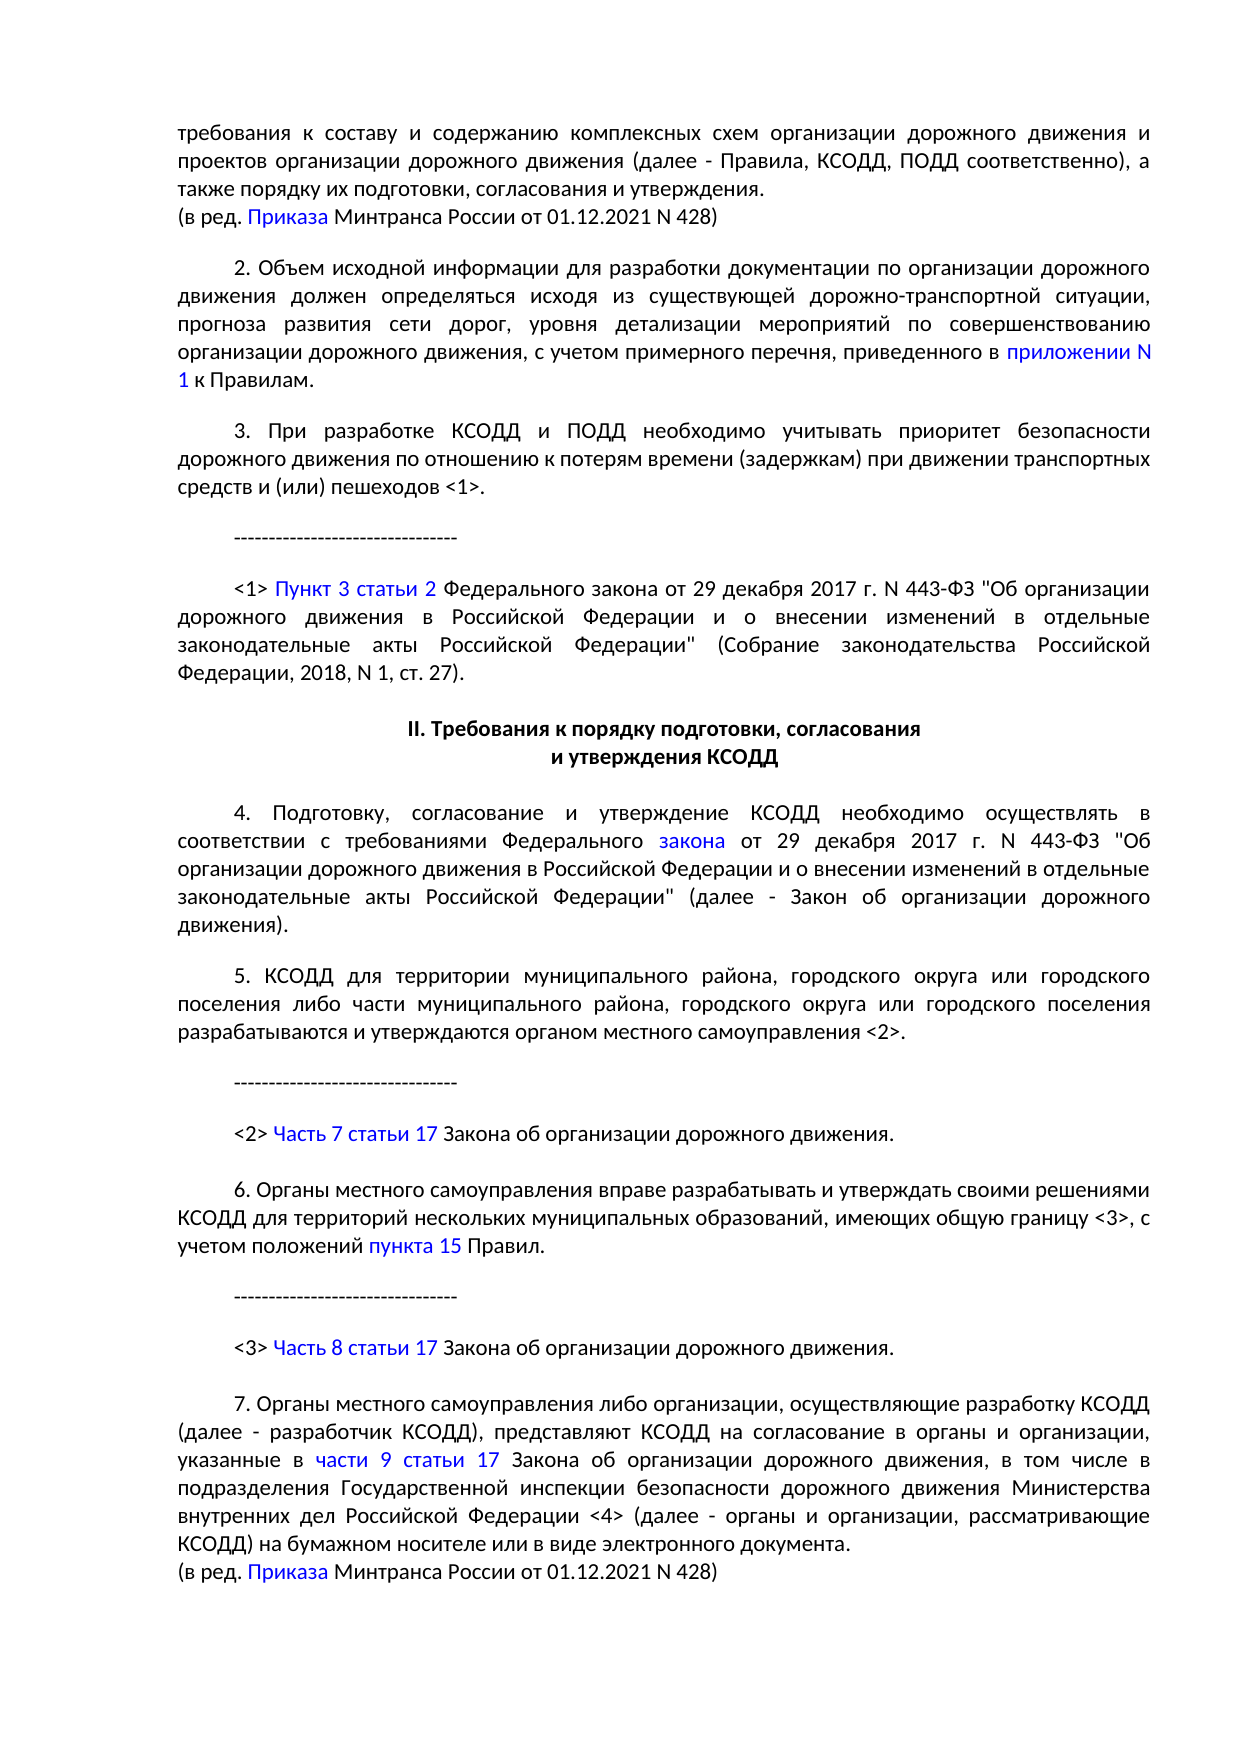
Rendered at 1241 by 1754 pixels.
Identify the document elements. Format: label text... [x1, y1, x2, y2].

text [177, 118, 1152, 202]
text 3. При разработке КСОДД и ПОДД необходимо учитывать приоритет безопасности дорожного движения по отношению к потерям времени (задержкам) при движении транспортных средств и (или) пешеходов <1>. [177, 416, 1152, 500]
text -------------------------------- [177, 523, 1152, 551]
text -------------------------------- [177, 1068, 1152, 1096]
text (в ред. Приказа Минтранса России от 01.12.2021 N 428) [177, 1557, 1152, 1585]
text 5. КСОДД для территории муниципального района, городского округа или городского поселения либо части муниципального района, городского округа или городского поселения разрабатываются и утверждаются органом местного самоуправления <2>. [177, 961, 1152, 1045]
text 7. Органы местного самоуправления либо организации, осуществляющие разработку КСОДД (далее - разработчик КСОДД), представляют КСОДД на согласование в органы и организации, указанные в части 9 статьи 17 Закона об организации дорожного движения, в том числе в подразделения Государственной инспекции безопасности дорожного движения Министерства внутренних дел Российской Федерации <4> (далее - органы и организации, рассматривающие КСОДД) на бумажном носителе или в виде электронного документа. [177, 1389, 1152, 1557]
text (в ред. Приказа Минтранса России от 01.12.2021 N 428) [177, 202, 1152, 230]
text <2> Часть 7 статьи 17 Закона об организации дорожного движения. [177, 1119, 1152, 1147]
title и утверждения КСОДД [177, 742, 1152, 770]
text 4. Подготовку, согласование и утверждение КСОДД необходимо осуществлять в соответствии с требованиями Федерального закона от 29 декабря 2017 г. N 443-ФЗ "Об организации дорожного движения в Российской Федерации и о внесении изменений в отдельные законодательные акты Российской Федерации" (далее - Закон об организации дорожного движения). [177, 798, 1152, 938]
text 2. Объем исходной информации для разработки документации по организации дорожного движения должен определяться исходя из существующей дорожно-транспортной ситуации, прогноза развития сети дорог, уровня детализации мероприятий по совершенствованию организации дорожного движения, с учетом примерного перечня, приведенного в приложении N 1 к Правилам. [177, 253, 1152, 393]
text <1> Пункт 3 статьи 2 Федерального закона от 29 декабря 2017 г. N 443-ФЗ "Об организации дорожного движения в Российской Федерации и о внесении изменений в отдельные законодательные акты Российской Федерации" (Собрание законодательства Российской Федерации, 2018, N 1, ст. 27). [177, 574, 1152, 686]
text 6. Органы местного самоуправления вправе разрабатывать и утверждать своими решениями КСОДД для территорий нескольких муниципальных образований, имеющих общую границу <3>, с учетом положений пункта 15 Правил. [177, 1175, 1152, 1259]
text <3> Часть 8 статьи 17 Закона об организации дорожного движения. [177, 1333, 1152, 1361]
title II. Требования к порядку подготовки, согласования [177, 714, 1152, 742]
text -------------------------------- [177, 1282, 1152, 1310]
